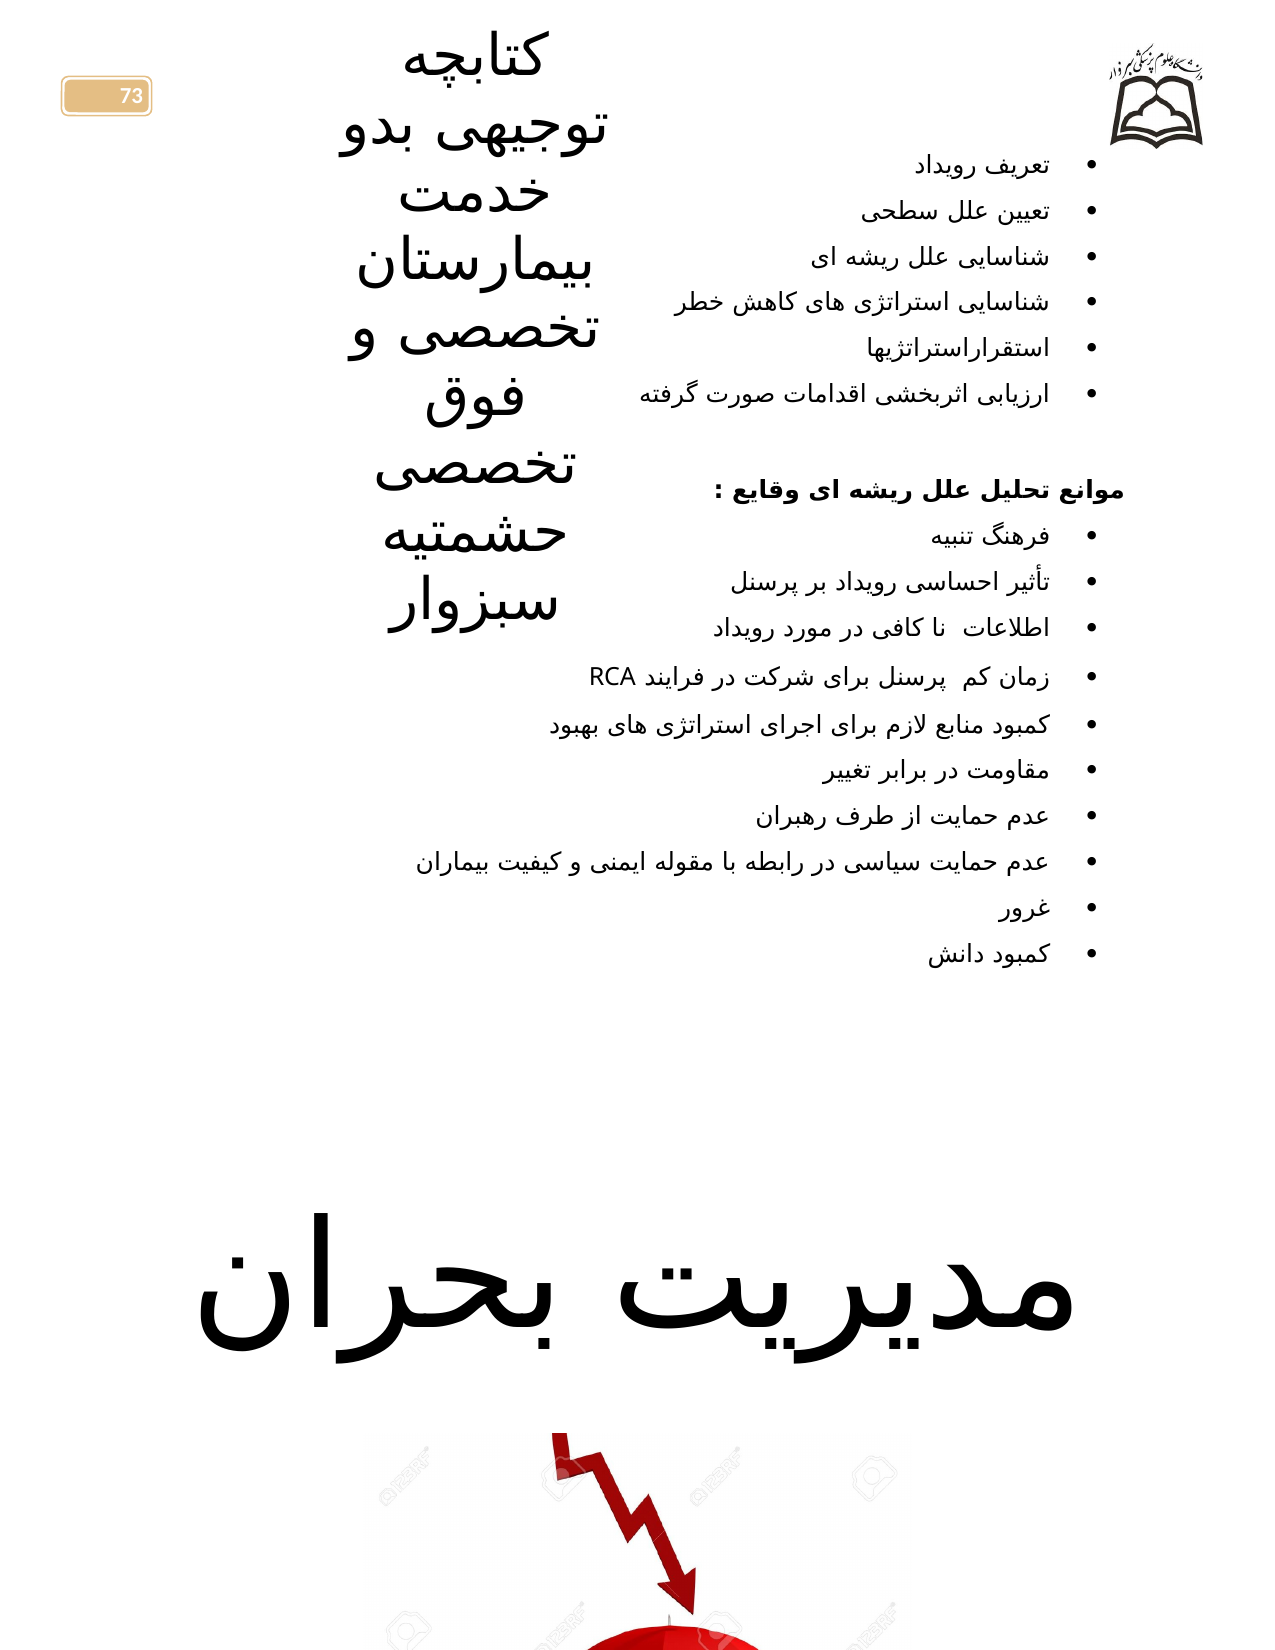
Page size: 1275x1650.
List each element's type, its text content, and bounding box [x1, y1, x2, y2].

list کمبود منابع لازم برای اجرای استراتژی های بهبود [150, 710, 1087, 739]
text مدیریت بحران [150, 1188, 1125, 1362]
list اطلاعات نا کافی در مورد رویداد [150, 613, 1087, 642]
list عدم حمایت از طرف رهبران [150, 801, 1087, 831]
list استقراراستراتژیها [150, 333, 1087, 362]
list ارزیابی اثربخشی اقدامات صورت گرفته [150, 379, 1087, 408]
list فرهنگ تنبیه [150, 522, 1087, 551]
list شناسایی استراتژی های کاهش خطر [150, 287, 1087, 317]
list تأثیر احساسی رویداد بر پرسنل [150, 567, 1087, 597]
list شناسایی علل ریشه ای [150, 242, 1087, 271]
list عدم حمایت سیاسی در رابطه با مقوله ایمنی و کیفیت بیماران [150, 847, 1087, 876]
text موانع تحلیل علل ریشه ای وقایع : [150, 476, 1125, 505]
list تعریف رویداد [150, 150, 1087, 179]
list غرور [150, 893, 1087, 922]
list کمبود دانش [150, 939, 1087, 968]
picture [363, 1433, 913, 1650]
list زمان کم پرسنل برای شرکت در فرایند RCA [150, 659, 1087, 693]
list مقاومت در برابر تغییر [150, 756, 1087, 785]
list تعیین علل سطحی [150, 196, 1087, 225]
picture [1109, 43, 1203, 149]
